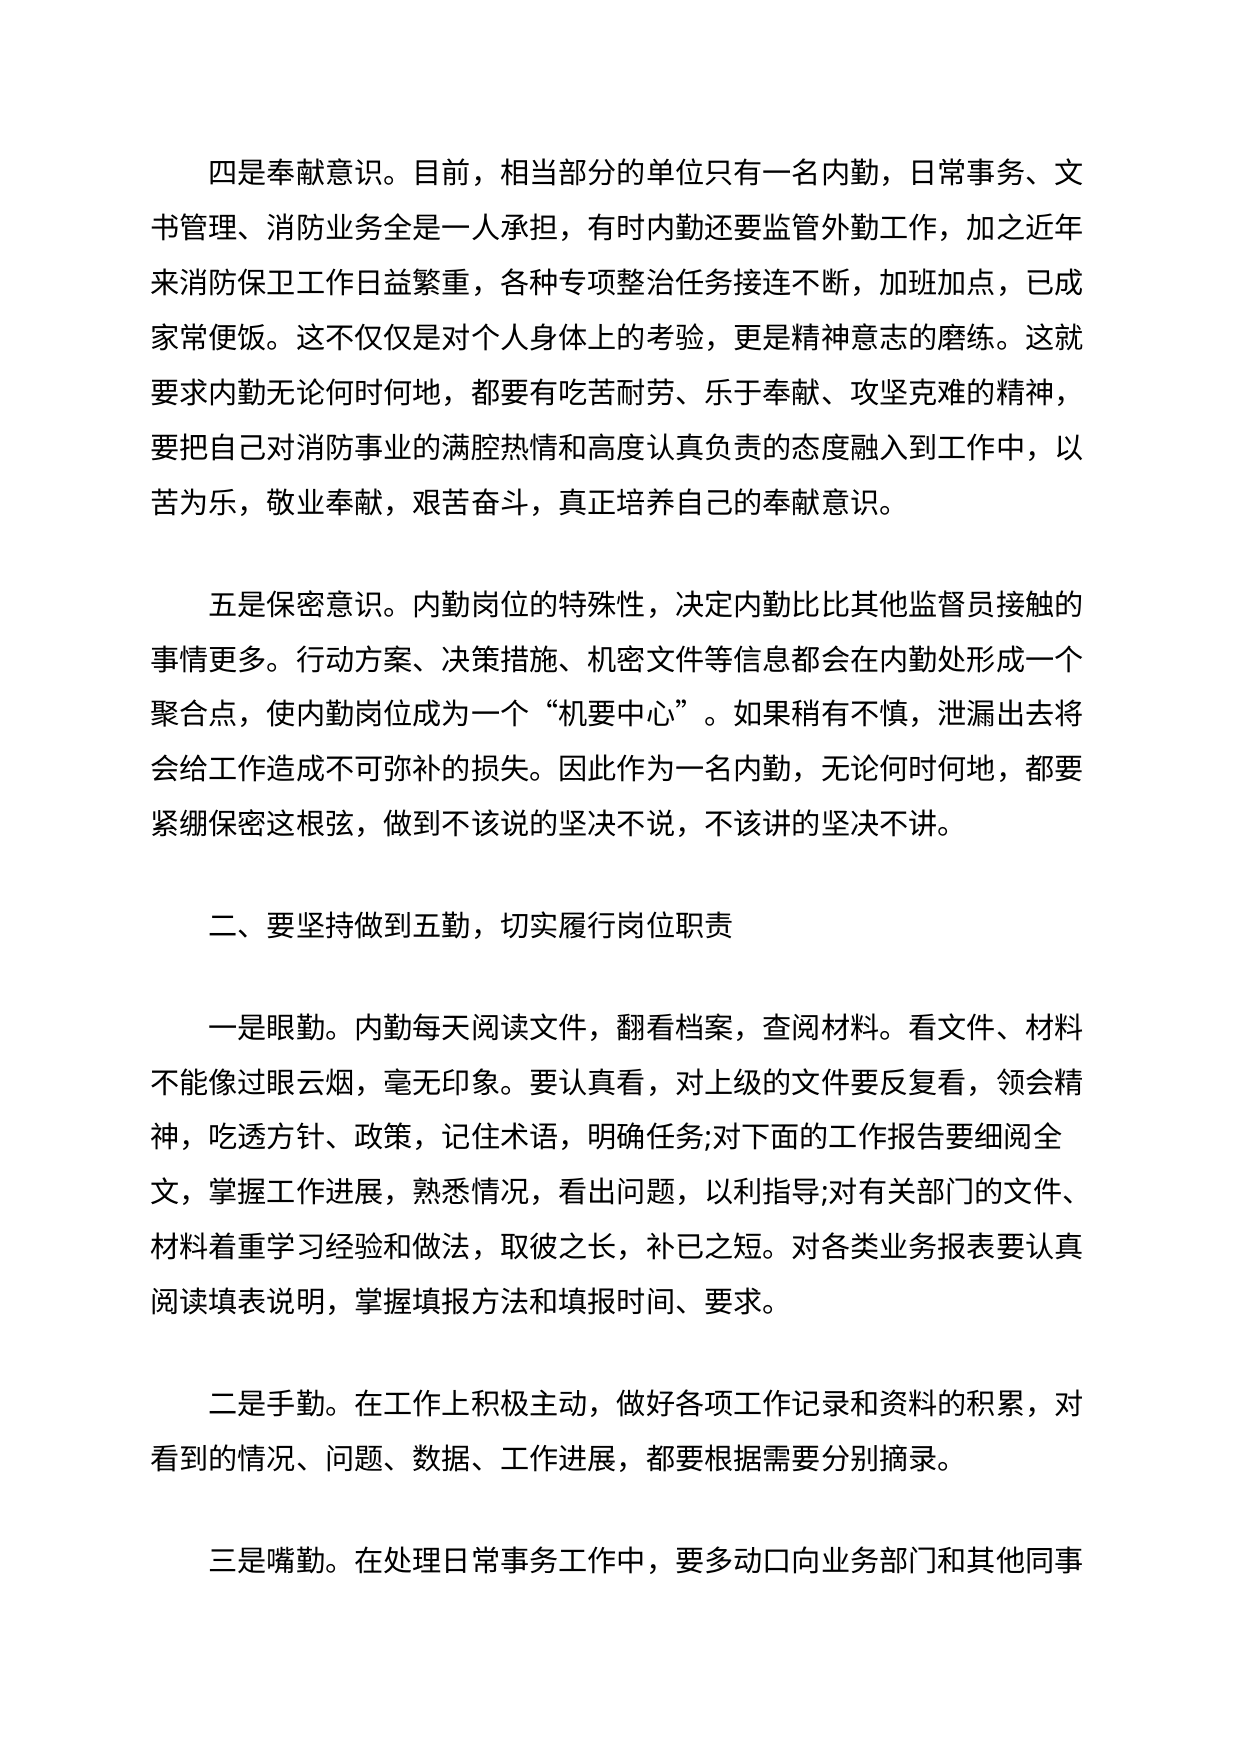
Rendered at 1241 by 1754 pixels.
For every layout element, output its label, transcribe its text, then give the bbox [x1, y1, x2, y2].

text 二、要坚持做到五勤，切实履行岗位职责 [150, 902, 1090, 945]
text 二是手勤。在工作上积极主动，做好各项工作记录和资料的积累，对看到的情况、问题、数据、工作进展，都要根据需要分别摘录。 [150, 1381, 1090, 1478]
text 一是眼勤。内勤每天阅读文件，翻看档案，查阅材料。看文件、材料不能像过眼云烟，毫无印象。要认真看，对上级的文件要反复看，领会精神，吃透方针、政策，记住术语，明确任务;对下面的工作报告要细阅全文，掌握工作进展，熟悉情况，看出问题，以利指导;对有关部门的文件、材料着重学习经验和做法，取彼之长，补已之短。对各类业务报表要认真阅读填表说明，掌握填报方法和填报时间、要求。 [150, 1004, 1090, 1321]
text 五是保密意识。内勤岗位的特殊性，决定内勤比比其他监督员接触的事情更多。行动方案、决策措施、机密文件等信息都会在内勤处形成一个聚合点，使内勤岗位成为一个“机要中心”。如果稍有不慎，泄漏出去将会给工作造成不可弥补的损失。因此作为一名内勤，无论何时何地，都要紧绷保密这根弦，做到不该说的坚决不说，不该讲的坚决不讲。 [150, 581, 1090, 843]
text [150, 1537, 1090, 1580]
text 四是奉献意识。目前，相当部分的单位只有一名内勤，日常事务、文书管理、消防业务全是一人承担，有时内勤还要监管外勤工作，加之近年来消防保卫工作日益繁重，各种专项整治任务接连不断，加班加点，已成家常便饭。这不仅仅是对个人身体上的考验，更是精神意志的磨练。这就要求内勤无论何时何地，都要有吃苦耐劳、乐于奉献、攻坚克难的精神，要把自己对消防事业的满腔热情和高度认真负责的态度融入到工作中，以苦为乐，敬业奉献，艰苦奋斗，真正培养自己的奉献意识。 [150, 150, 1090, 522]
